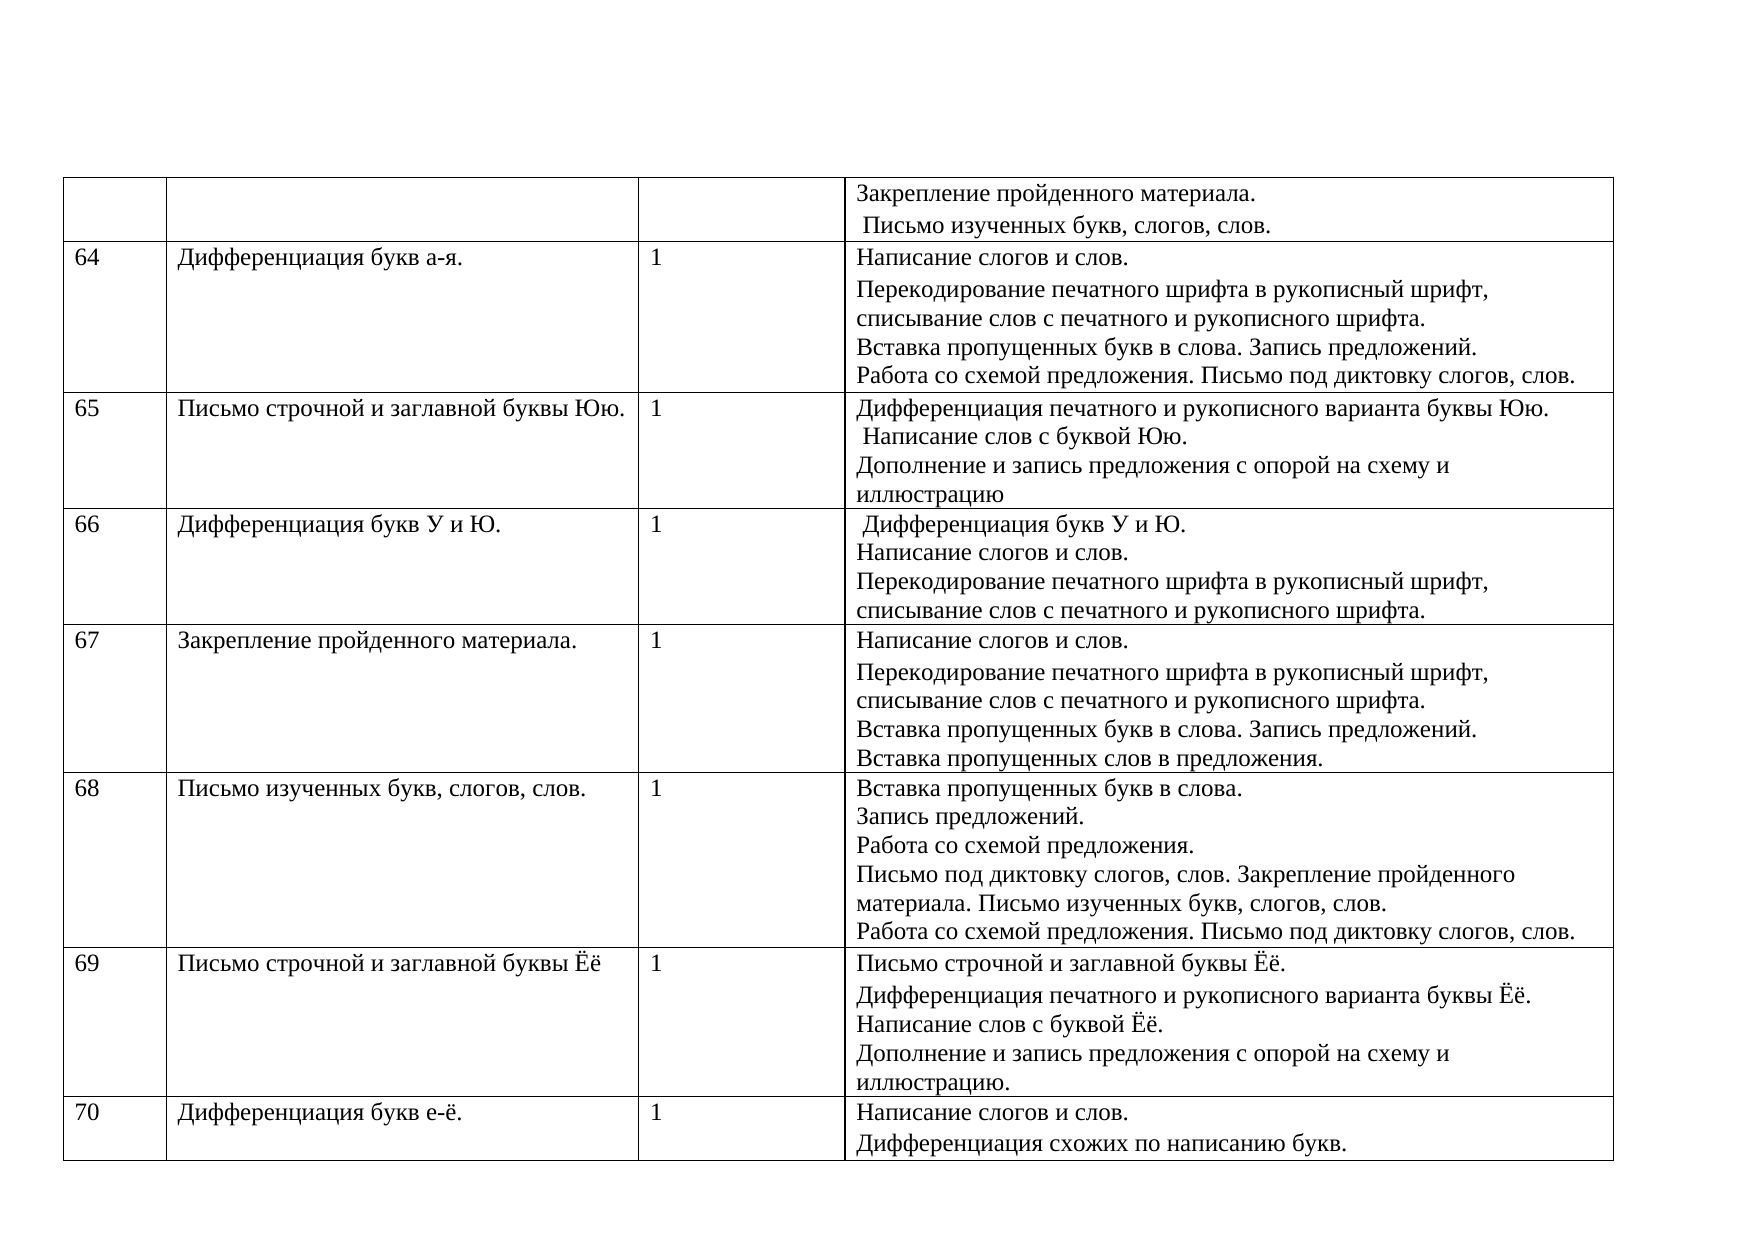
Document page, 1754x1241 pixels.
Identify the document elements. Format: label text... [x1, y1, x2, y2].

table_cell 68 [64, 773, 166, 947]
table_cell Написание слогов и слов. Дифференциация схожих по написанию букв. [846, 1097, 1613, 1160]
table_cell 70 [64, 1097, 166, 1160]
table_cell Письмо строчной и заглавной буквы Ёё [167, 948, 638, 1096]
table_cell 66 [64, 509, 166, 624]
table_cell 1 [639, 393, 844, 508]
table_cell Написание слогов и слов. Перекодирование печатного шрифта в рукописный шрифт, списывание слов с печатного и рукописного шрифта. Вставка пропущенных букв в слова. Запись предложений. Вставка пропущенных слов в предложения. [846, 625, 1613, 772]
table_cell 65 [64, 393, 166, 508]
table_cell Дифференциация печатного и рукописного варианта буквы Юю. Написание слов с буквой Юю. Дополнение и запись предложения с опорой на схему и иллюстрацию [846, 393, 1613, 508]
table_cell 1 [639, 625, 844, 772]
table_cell 67 [64, 625, 166, 772]
table_cell Письмо изученных букв, слогов, слов. [167, 773, 638, 947]
table_cell Дифференциация букв е-ё. [167, 1097, 638, 1160]
table_cell Письмо строчной и заглавной буквы Юю. [167, 393, 638, 508]
table_header Закрепление пройденного материала. Письмо изученных букв, слогов, слов. [846, 178, 1613, 241]
table_cell Вставка пропущенных букв в слова. Запись предложений. Работа со схемой предложения. Письмо под диктовку слогов, слов. Закрепление пройденного материала. Письмо изученных букв, слогов, слов. Работа со схемой предложения. Письмо под диктовку слогов, слов. [846, 773, 1613, 947]
table_cell 1 [639, 509, 844, 624]
table_cell 1 [639, 773, 844, 947]
table_header [639, 178, 844, 241]
table_cell Дифференциация букв У и Ю. [167, 509, 638, 624]
table_cell Дифференциация букв а-я. [167, 242, 638, 392]
table_cell 64 [64, 242, 166, 392]
table_cell Письмо строчной и заглавной буквы Ёё. Дифференциация печатного и рукописного варианта буквы Ёё. Написание слов с буквой Ёё. Дополнение и запись предложения с опорой на схему и иллюстрацию. [846, 948, 1613, 1096]
table_header [167, 178, 638, 241]
table_header [64, 178, 166, 241]
table_cell 1 [639, 948, 844, 1096]
table_cell 1 [639, 1097, 844, 1160]
table_cell 1 [639, 242, 844, 392]
table_cell 69 [64, 948, 166, 1096]
table_cell Написание слогов и слов. Перекодирование печатного шрифта в рукописный шрифт, списывание слов с печатного и рукописного шрифта. Вставка пропущенных букв в слова. Запись предложений. Работа со схемой предложения. Письмо под диктовку слогов, слов. [846, 242, 1613, 392]
table_cell Закрепление пройденного материала. [167, 625, 638, 772]
table_cell Дифференциация букв У и Ю. Написание слогов и слов. Перекодирование печатного шрифта в рукописный шрифт, списывание слов с печатного и рукописного шрифта. [846, 509, 1613, 624]
